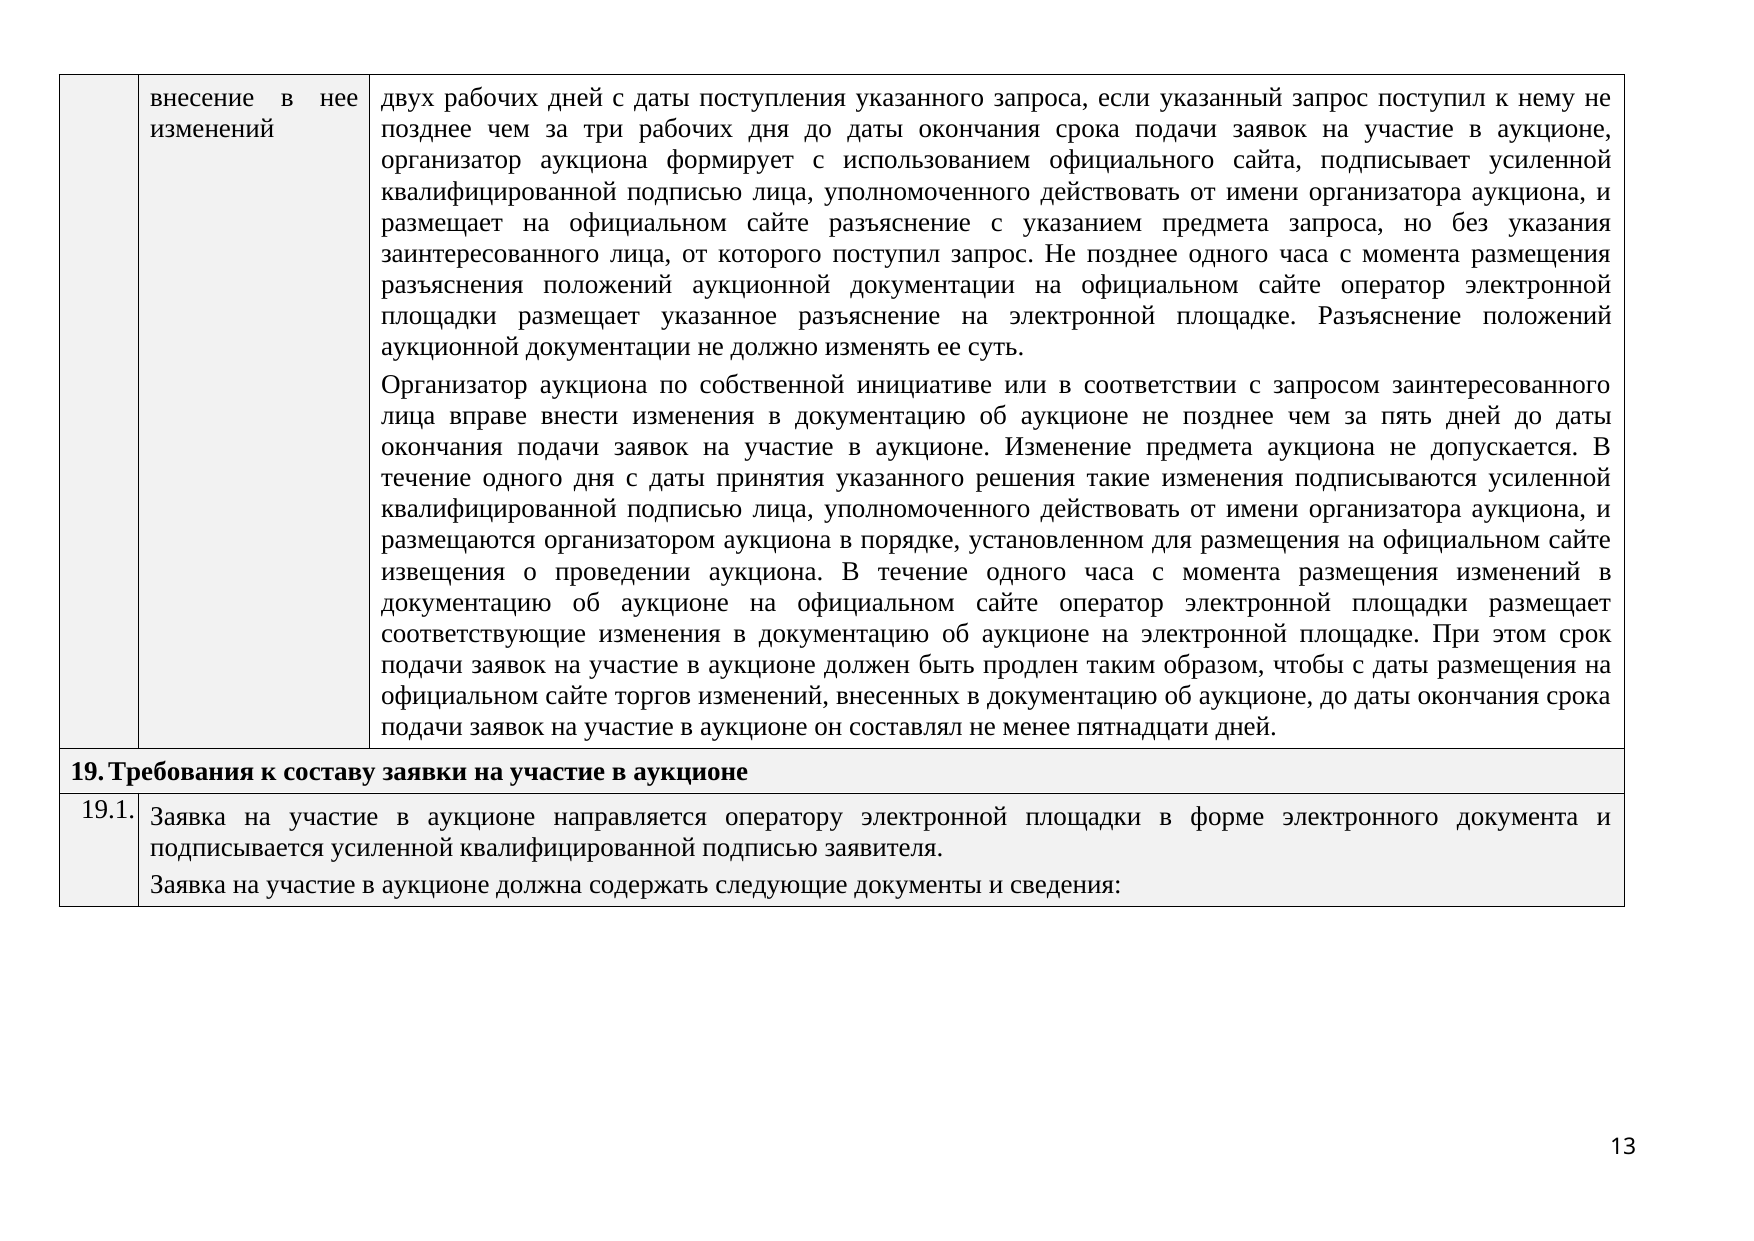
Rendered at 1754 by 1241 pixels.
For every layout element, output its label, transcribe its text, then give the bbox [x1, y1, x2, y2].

table_cell [60, 794, 138, 906]
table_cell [139, 75, 369, 748]
table_cell Требования к составу заявки на участие в аукционе [60, 749, 1624, 792]
table_cell Заявка на участие в аукционе направляется оператору электронной площадки в форме электронного документа и подписывается усиленной квалифицированной подписью заявителя. Заявка на участие в аукционе должна содержать следующие документы и сведения: [139, 794, 1624, 906]
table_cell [370, 75, 1624, 748]
table_cell 18 [60, 75, 138, 748]
